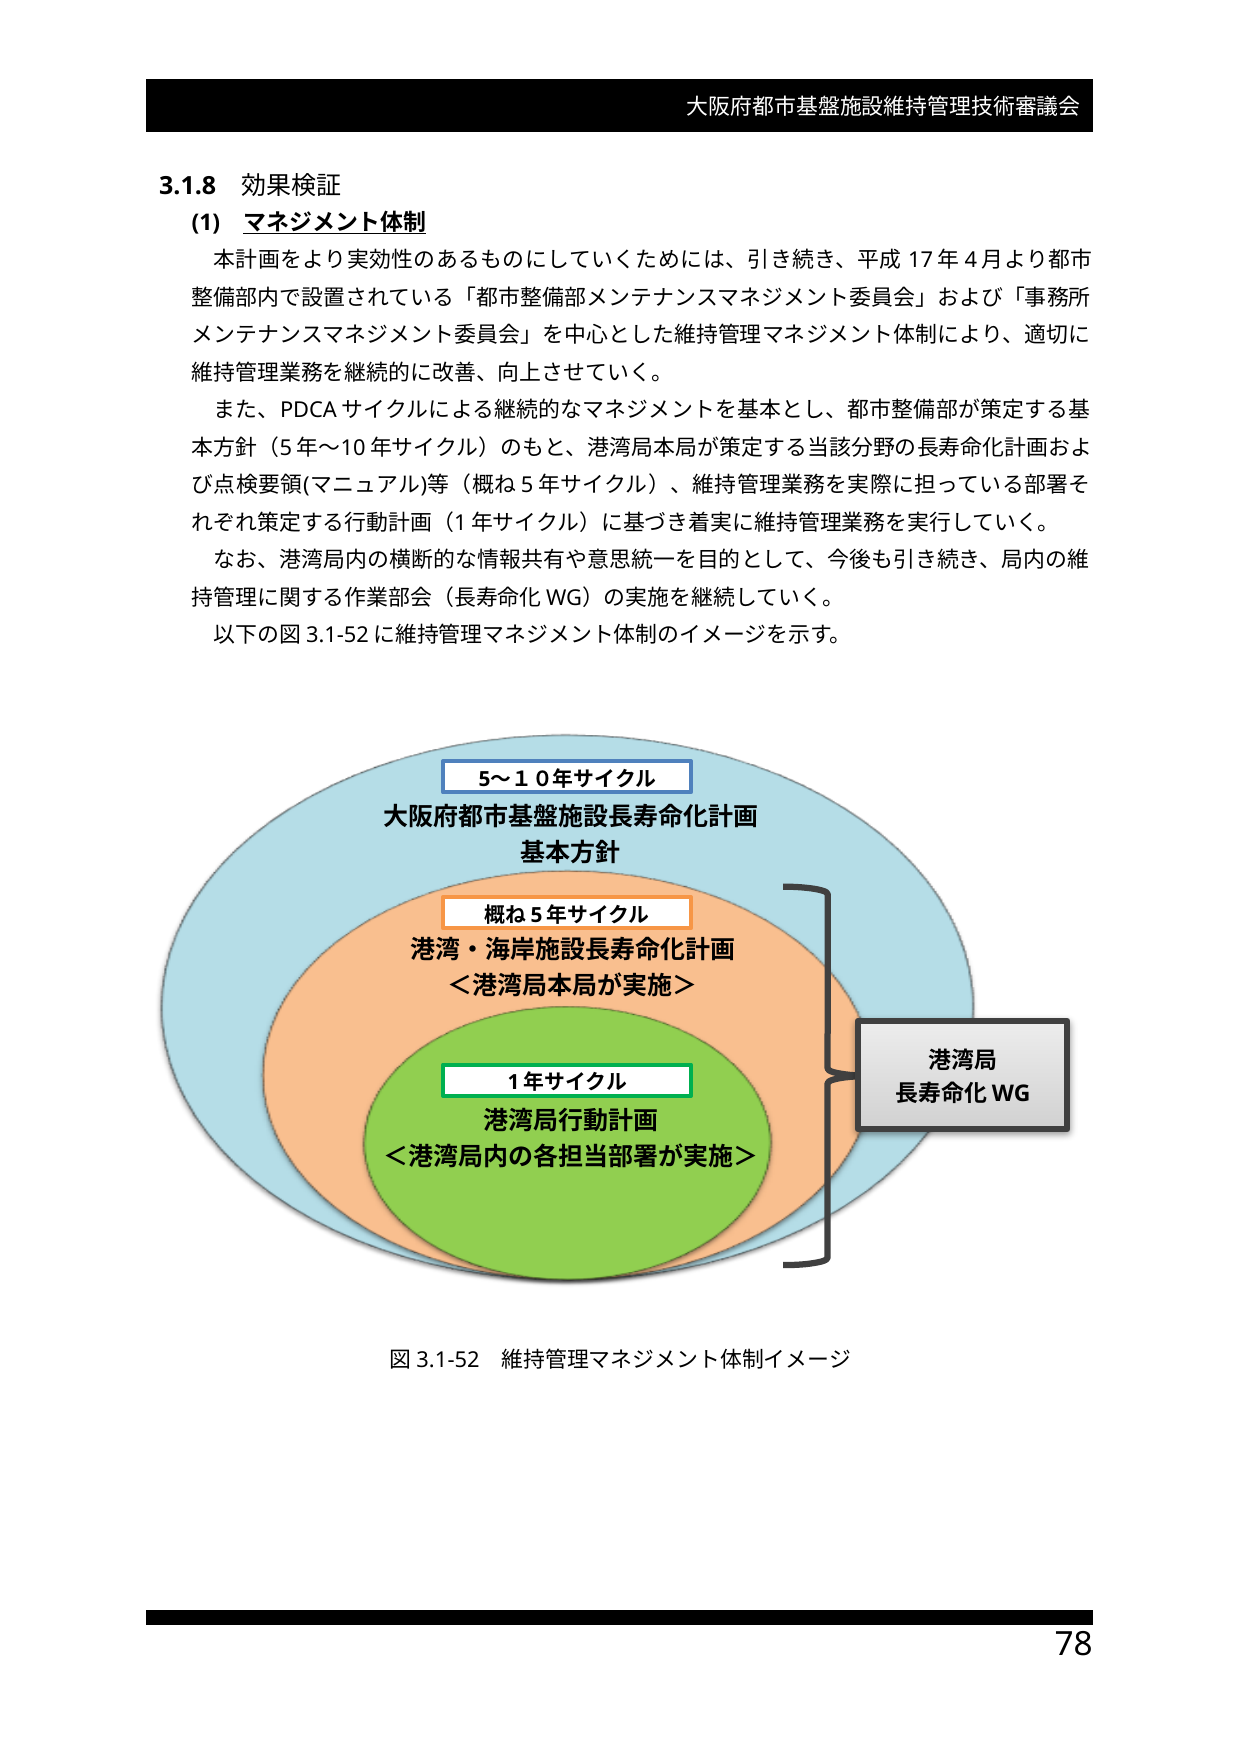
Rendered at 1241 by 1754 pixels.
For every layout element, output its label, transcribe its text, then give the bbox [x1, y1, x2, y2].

text なお、港湾局内の横断的な情報共有や意思統一を目的として、今後も引き続き、局内の維持管理に関する作業部会（長寿命化WG）の実施を継続していく。 [191, 539, 1092, 614]
text 本計画をより実効性のあるものにしていくためには、引き続き、平成17年4月より都市整備部内で設置されている「都市整備部メンテナンスマネジメント委員会」および「事務所メンテナンスマネジメント委員会」を中心とした維持管理マネジメント体制により、適切に維持管理業務を継続的に改善、向上させていく。 [191, 239, 1092, 389]
subtitle 効果検証 [159, 164, 1092, 202]
subtitle マネジメント体制 [191, 202, 1092, 239]
text また、PDCAサイクルによる継続的なマネジメントを基本とし、都市整備部が策定する基本方針（5年～10年サイクル）のもと、港湾局本局が策定する当該分野の長寿命化計画および点検要領(マニュアル)等（概ね5年サイクル）、維持管理業務を実際に担っている部署それぞれ策定する行動計画（1年サイクル）に基づき着実に維持管理業務を実行していく。 [191, 389, 1092, 539]
